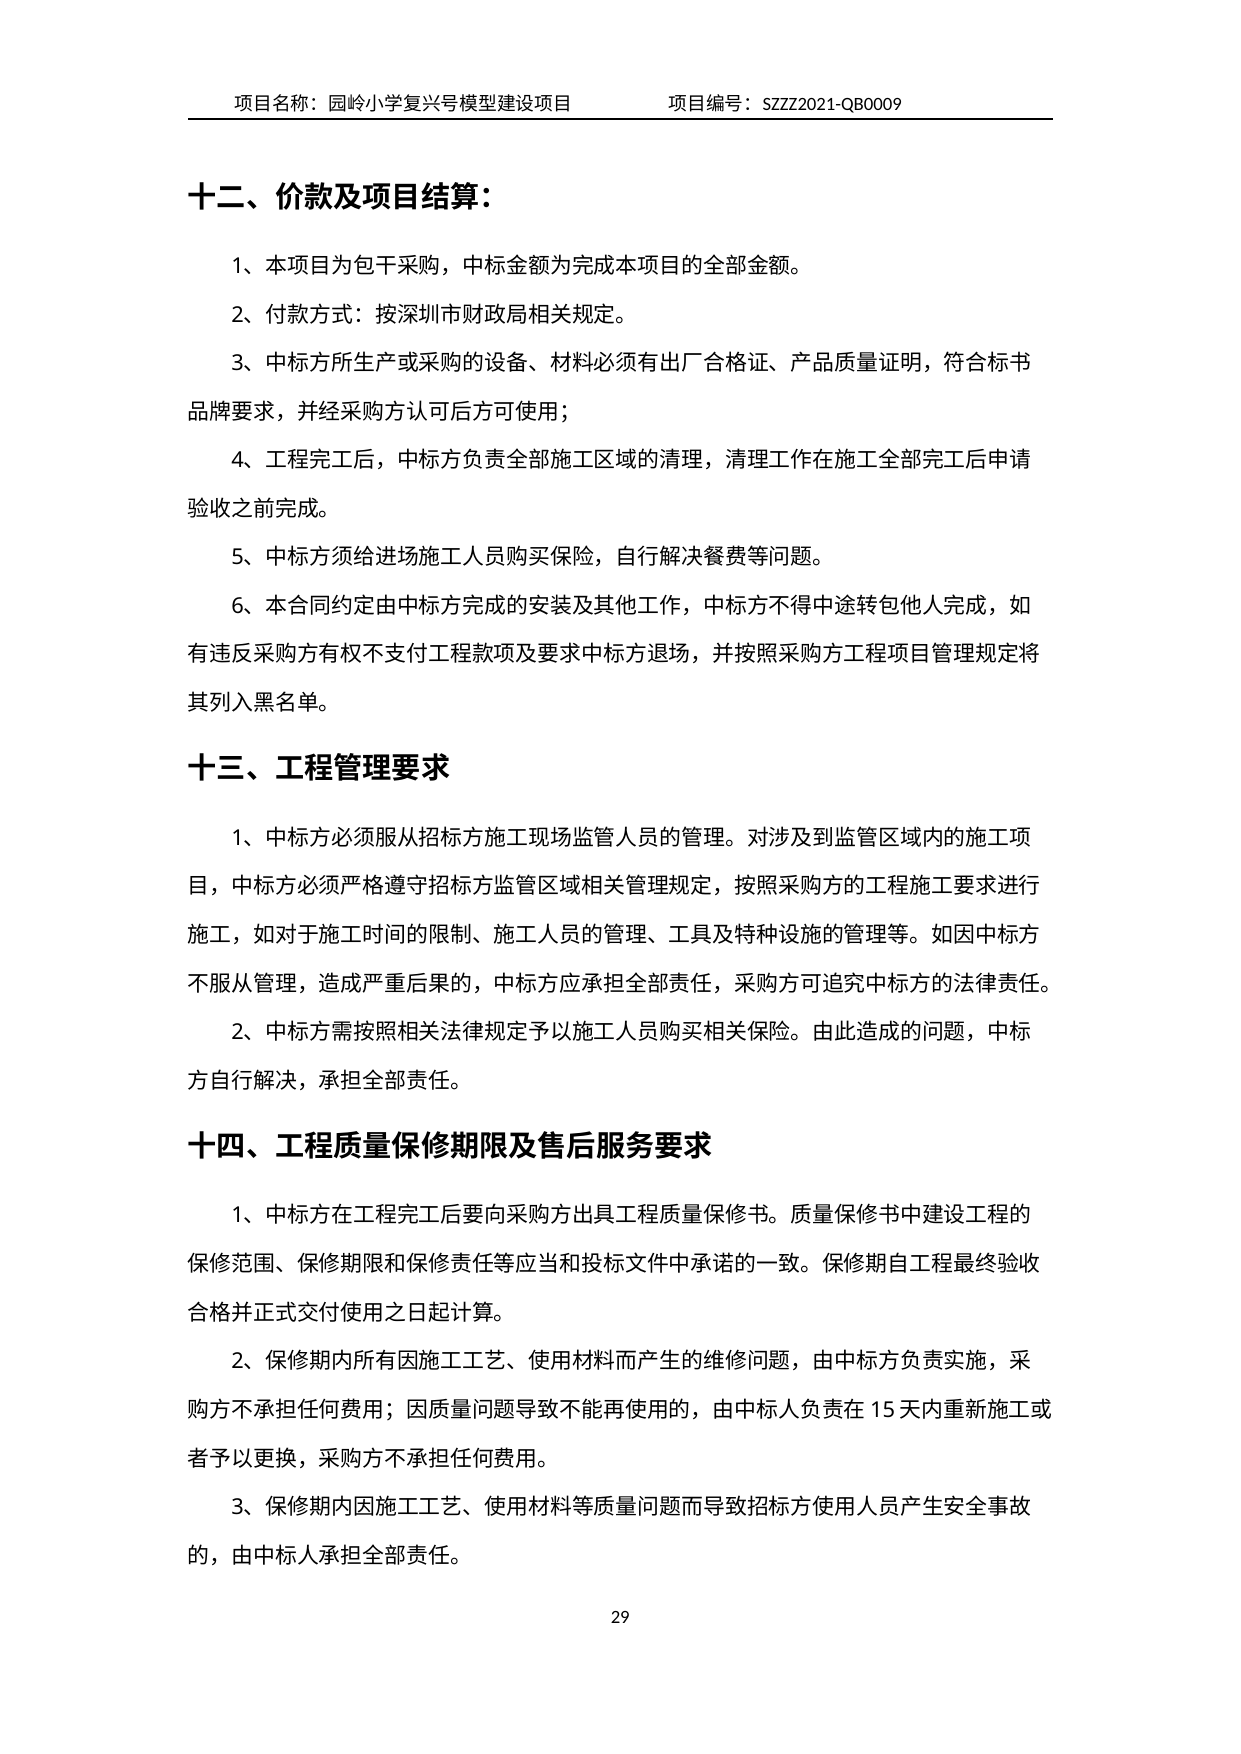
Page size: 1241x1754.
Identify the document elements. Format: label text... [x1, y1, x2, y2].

text 2、付款方式：按深圳市财政局相关规定。 [187, 296, 1053, 329]
text 十三、工程管理要求 [187, 733, 1053, 798]
text 十四、工程质量保修期限及售后服务要求 [187, 1111, 1053, 1176]
text 1、本项目为包干采购，中标金额为完成本项目的全部金额。 [187, 248, 1053, 281]
text 2、中标方需按照相关法律规定予以施工人员购买相关保险。由此造成的问题，中标方自行解决，承担全部责任。 [187, 1014, 1053, 1095]
text 1、中标方在工程完工后要向采购方出具工程质量保修书。质量保修书中建设工程的保修范围、保修期限和保修责任等应当和投标文件中承诺的一致。保修期自工程最终验收合格并正式交付使用之日起计算。 [187, 1197, 1053, 1327]
text 6、本合同约定由中标方完成的安装及其他工作，中标方不得中途转包他人完成，如有违反采购方有权不支付工程款项及要求中标方退场，并按照采购方工程项目管理规定将其列入黑名单。 [187, 587, 1053, 717]
text 5、中标方须给进场施工人员购买保险，自行解决餐费等问题。 [187, 539, 1053, 571]
text 1、中标方必须服从招标方施工现场监管人员的管理。对涉及到监管区域内的施工项目，中标方必须严格遵守招标方监管区域相关管理规定，按照采购方的工程施工要求进行施工，如对于施工时间的限制、施工人员的管理、工具及特种设施的管理等。如因中标方不服从管理，造成严重后果的，中标方应承担全部责任，采购方可追究中标方的法律责任。 [187, 819, 1053, 998]
text 4、工程完工后，中标方负责全部施工区域的清理，清理工作在施工全部完工后申请验收之前完成。 [187, 442, 1053, 523]
text 3、保修期内因施工工艺、使用材料等质量问题而导致招标方使用人员产生安全事故的，由中标人承担全部责任。 [187, 1489, 1053, 1570]
text 2、保修期内所有因施工工艺、使用材料而产生的维修问题，由中标方负责实施，采购方不承担任何费用；因质量问题导致不能再使用的，由中标人负责在15天内重新施工或者予以更换，采购方不承担任何费用。 [187, 1343, 1053, 1473]
text 3、中标方所生产或采购的设备、材料必须有出厂合格证、产品质量证明，符合标书品牌要求，并经采购方认可后方可使用； [187, 345, 1053, 426]
text 十二、价款及项目结算： [187, 162, 1053, 227]
